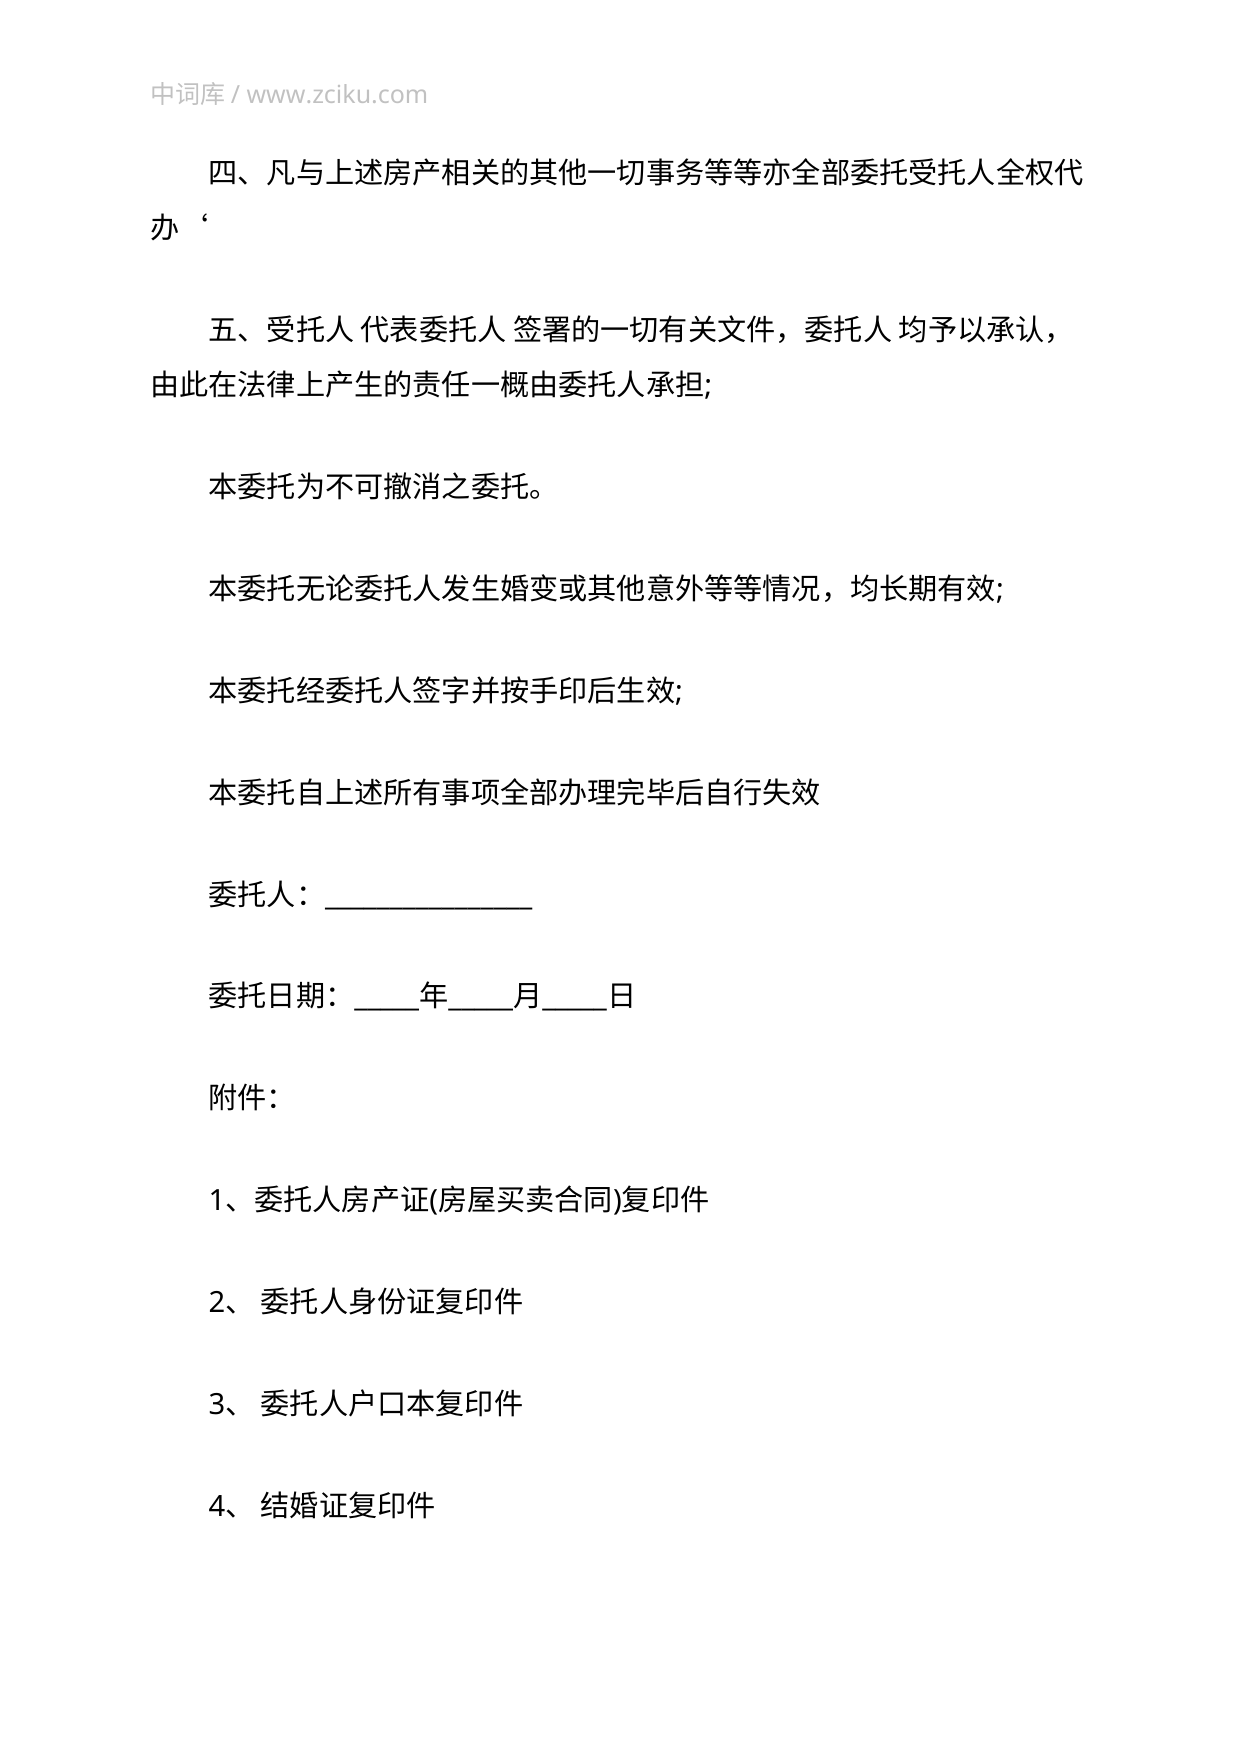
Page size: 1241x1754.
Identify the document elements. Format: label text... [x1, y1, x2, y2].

text 本委托无论委托人发生婚变或其他意外等等情况，均长期有效; [150, 565, 1090, 608]
text 本委托经委托人签字并按手印后生效; [150, 667, 1090, 710]
text 本委托自上述所有事项全部办理完毕后自行失效 [150, 769, 1090, 812]
text 本委托为不可撤消之委托。 [150, 463, 1090, 506]
text 四、凡与上述房产相关的其他一切事务等等亦全部委托受托人全权代办‘ [150, 150, 1090, 247]
text 委托人：________________ [150, 871, 1090, 913]
text 1、委托人房产证(房屋买卖合同)复印件 [150, 1177, 1090, 1219]
text 4、 结婚证复印件 [150, 1483, 1090, 1525]
text 五、受托人 代表委托人 签署的一切有关文件，委托人 均予以承认，由此在法律上产生的责任一概由委托人承担; [150, 307, 1090, 404]
text 委托日期：_____年_____月_____日 [150, 973, 1090, 1015]
text 附件： [150, 1075, 1090, 1117]
text 3、 委托人户口本复印件 [150, 1381, 1090, 1423]
text 2、 委托人身份证复印件 [150, 1279, 1090, 1321]
